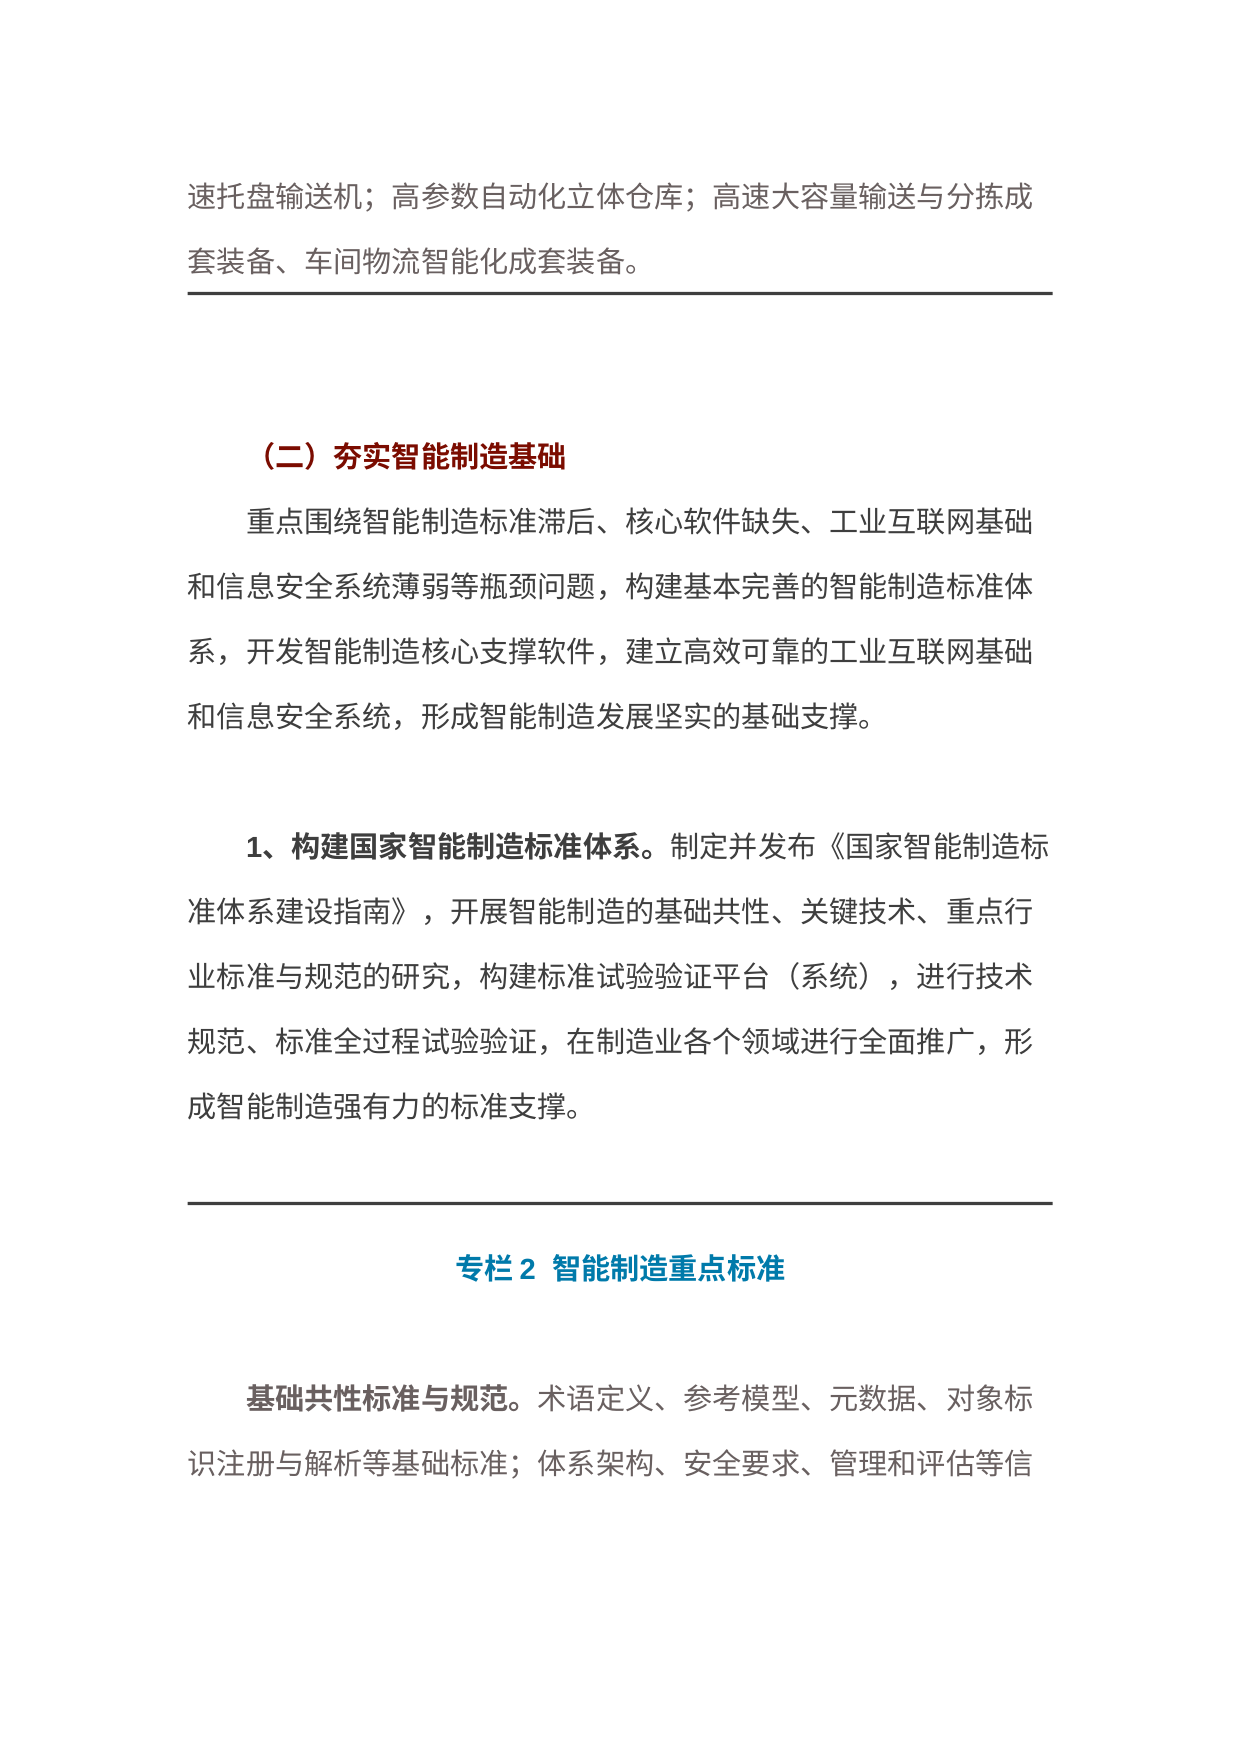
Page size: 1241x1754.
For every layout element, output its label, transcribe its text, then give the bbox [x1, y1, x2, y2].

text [187, 162, 1053, 291]
text 1、构建国家智能制造标准体系。制定并发布《国家智能制造标准体系建设指南》，开展智能制造的基础共性、关键技术、重点行业标准与规范的研究，构建标准试验验证平台（系统），进行技术规范、标准全过程试验验证，在制造业各个领域进行全面推广，形成智能制造强有力的标准支撑。 [187, 812, 1053, 1137]
text 重点围绕智能制造标准滞后、核心软件缺失、工业互联网基础和信息安全系统薄弱等瓶颈问题，构建基本完善的智能制造标准体系，开发智能制造核心支撑软件，建立高效可靠的工业互联网基础和信息安全系统，形成智能制造发展坚实的基础支撑。 [187, 487, 1053, 747]
text 专栏2 智能制造重点标准 [187, 1234, 1053, 1299]
text （二）夯实智能制造基础 [187, 422, 1053, 487]
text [187, 1364, 1053, 1494]
